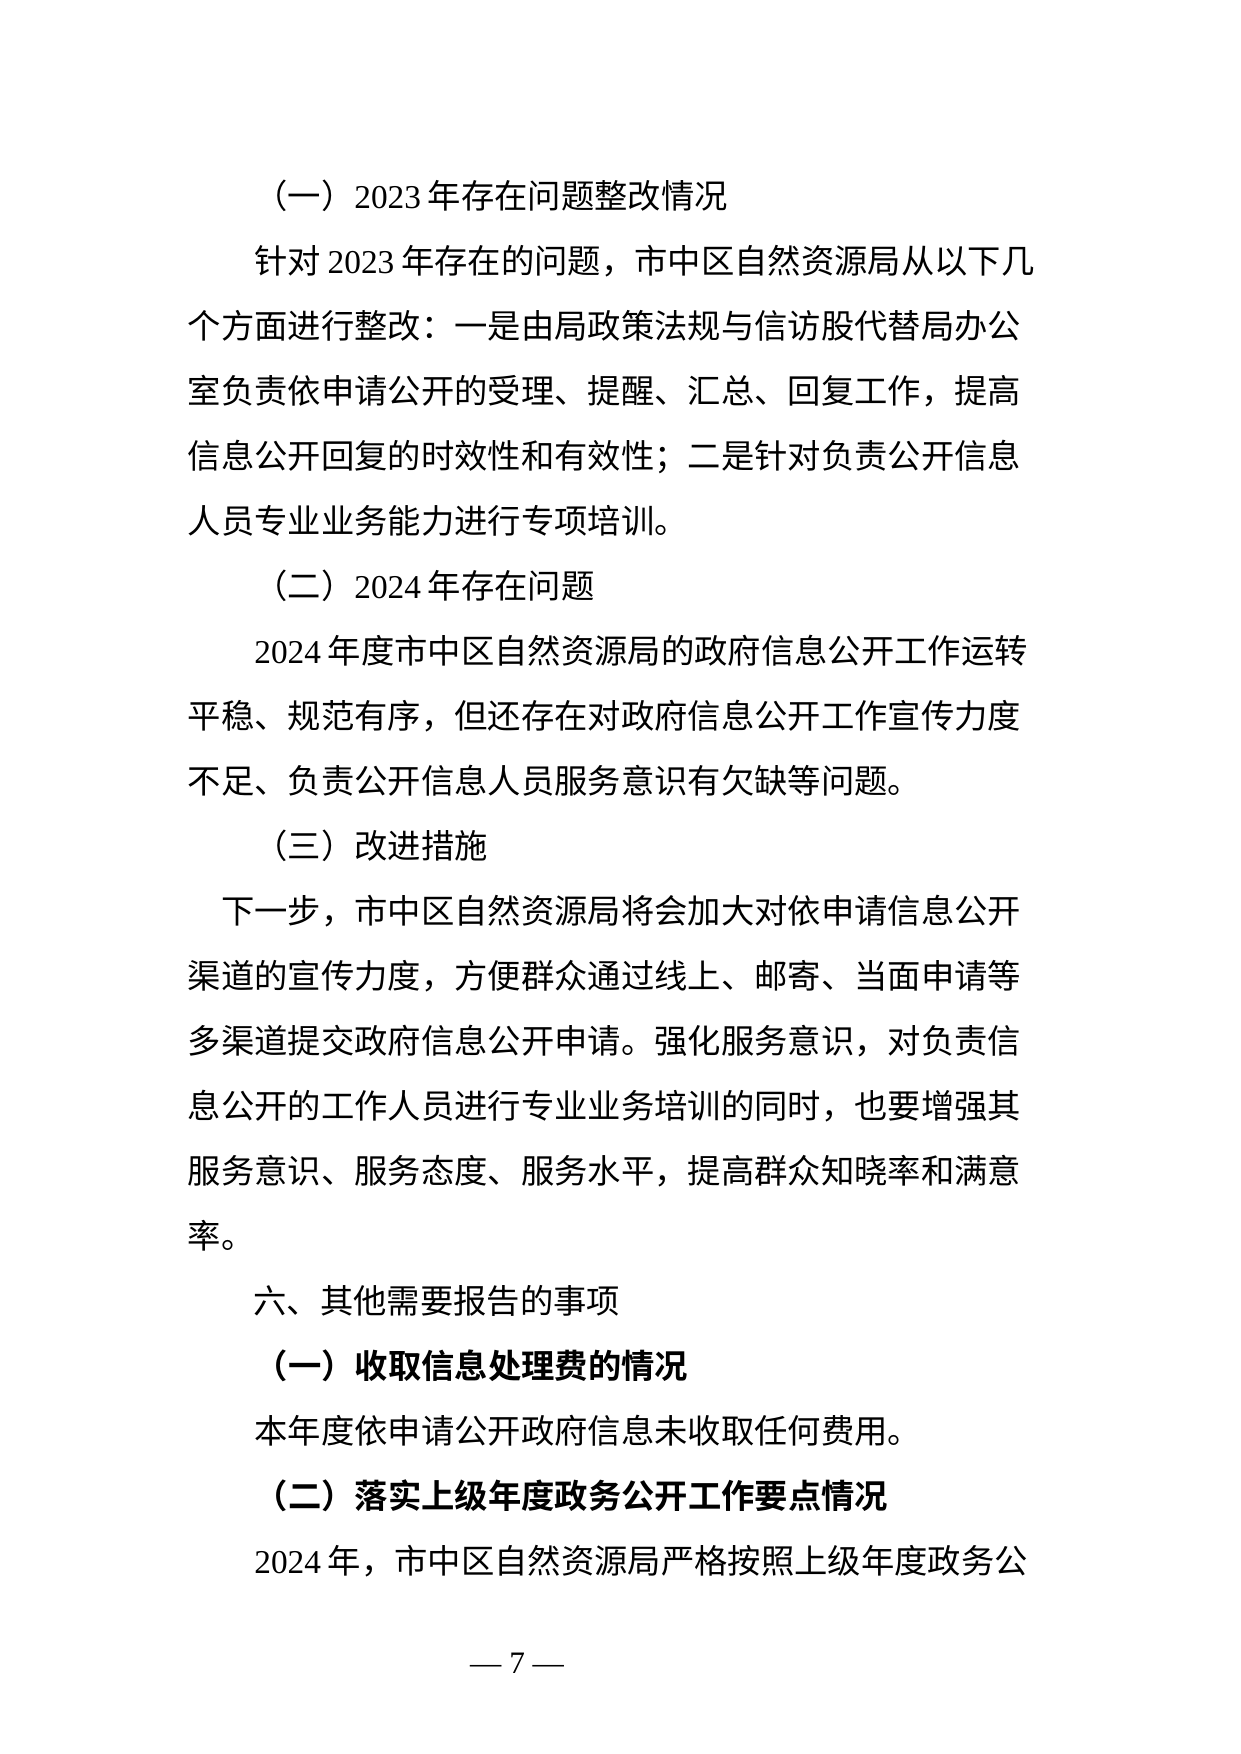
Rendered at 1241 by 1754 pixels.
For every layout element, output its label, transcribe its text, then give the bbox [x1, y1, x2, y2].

list 落实上级年度政务公开工作要点情况 [187, 1462, 1053, 1527]
list （三）改进措施 [187, 812, 1053, 877]
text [187, 1527, 1053, 1592]
text （一）收取信息处理费的情况 [187, 1332, 1053, 1397]
text （二）2024年存在问题 [187, 552, 1053, 617]
list 下一步，市中区自然资源局将会加大对依申请信息公开渠道的宣传力度，方便群众通过线上、邮寄、当面申请等多渠道提交政府信息公开申请。强化服务意识，对负责信息公开的工作人员进行专业业务培训的同时，也要增强其服务意识、服务态度、服务水平，提高群众知晓率和满意率。 [187, 877, 1053, 1267]
text 六、其他需要报告的事项 [187, 1267, 1053, 1332]
text 本年度依申请公开政府信息未收取任何费用。 [187, 1397, 1053, 1462]
text 针对2023年存在的问题，市中区自然资源局从以下几个方面进行整改：一是由局政策法规与信访股代替局办公室负责依申请公开的受理、提醒、汇总、回复工作，提高信息公开回复的时效性和有效性；二是针对负责公开信息人员专业业务能力进行专项培训。 [187, 227, 1053, 552]
text 2024年度市中区自然资源局的政府信息公开工作运转平稳、规范有序，但还存在对政府信息公开工作宣传力度不足、负责公开信息人员服务意识有欠缺等问题。 [187, 617, 1053, 812]
text （一）2023年存在问题整改情况 [187, 162, 1053, 227]
